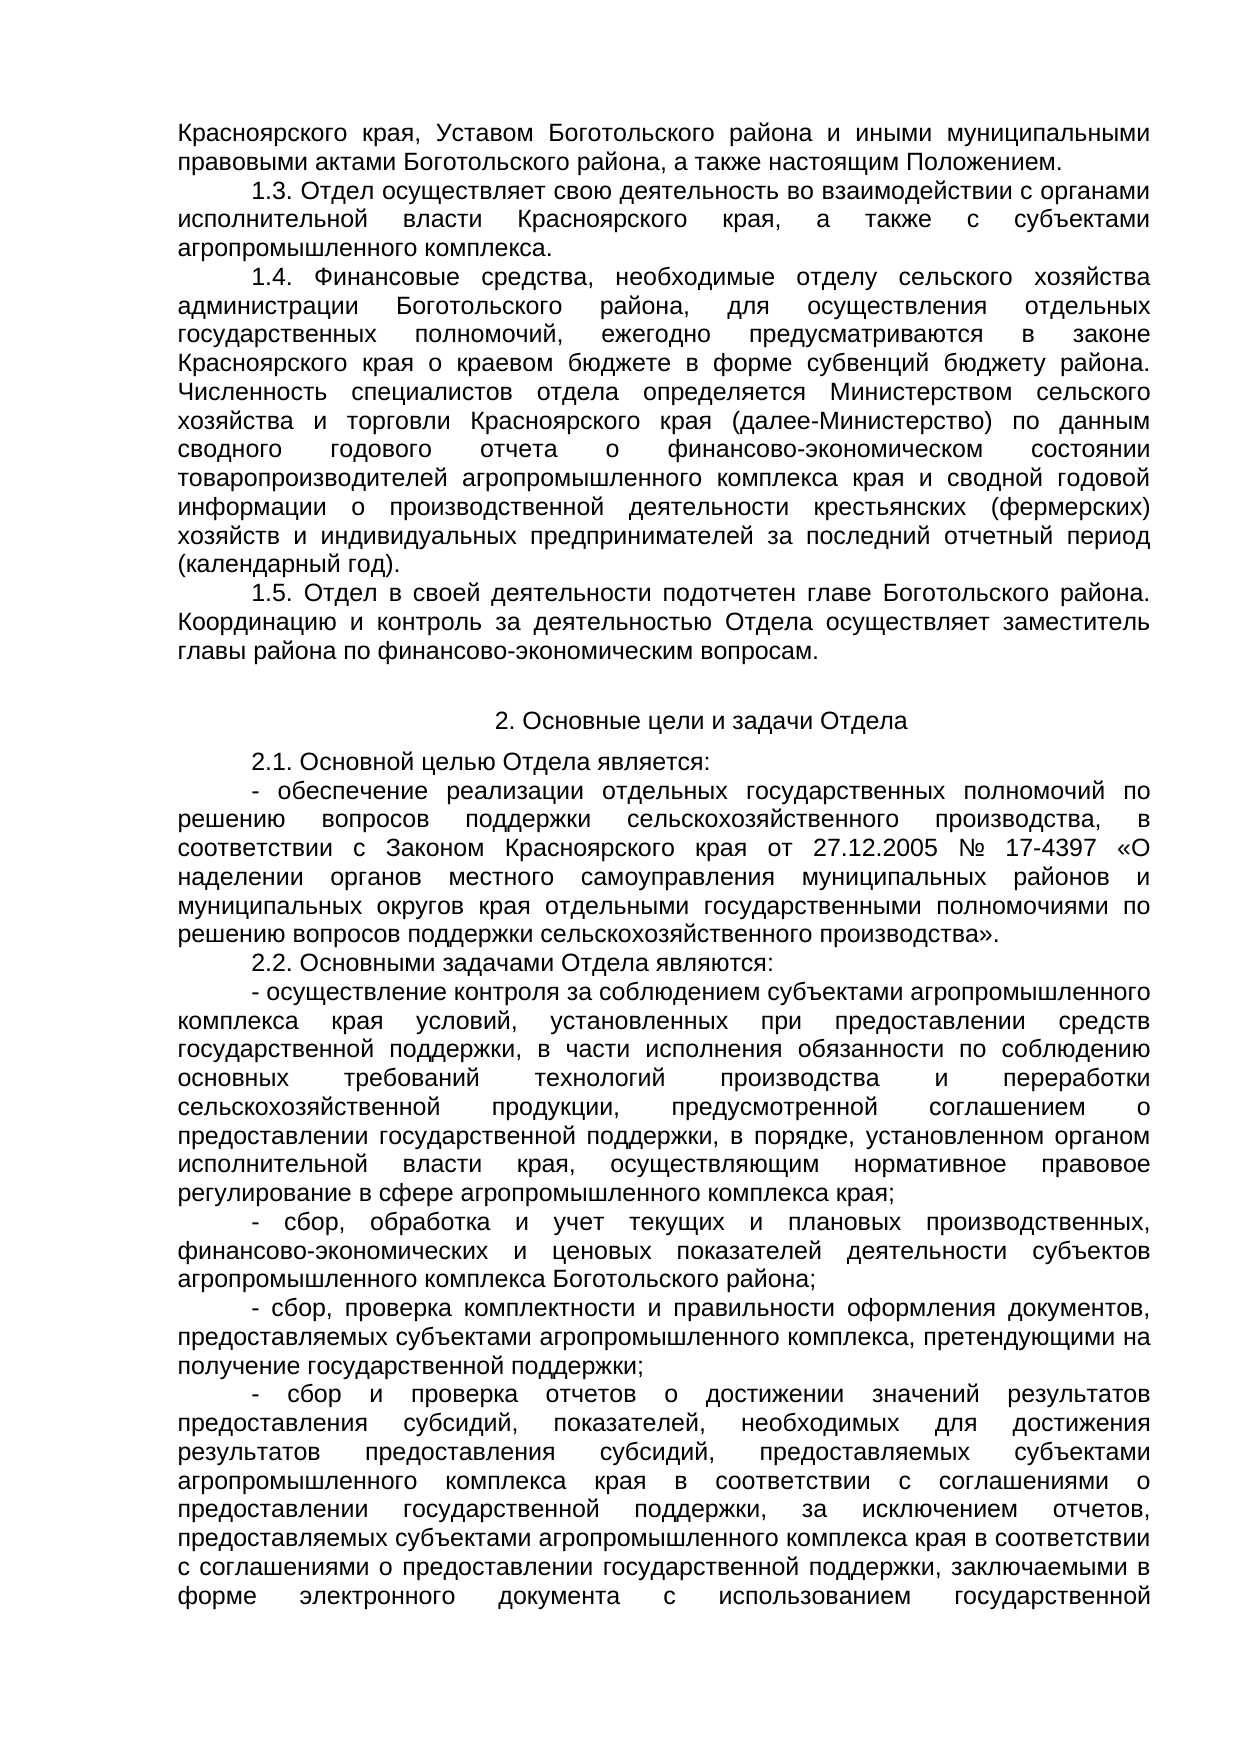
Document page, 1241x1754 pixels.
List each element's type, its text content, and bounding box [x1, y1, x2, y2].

text - обеспечение реализации отдельных государственных полномочий по решению вопросов поддержки сельскохозяйственного производства, в соответствии с Законом Красноярского края от 27.12.2005 № 17-4397 «О наделении органов местного самоуправления муниципальных районов и муниципальных округов края отдельными государственными полномочиями по решению вопросов поддержки сельскохозяйственного производства». [177, 776, 1152, 948]
text 2. Основные цели и задачи Отдела [177, 706, 1152, 734]
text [177, 1379, 1152, 1609]
text - осуществление контроля за соблюдением субъектами агропромышленного комплекса края условий, установленных при предоставлении средств государственной поддержки, в части исполнения обязанности по соблюдению основных требований технологий производства и переработки сельскохозяйственной продукции, предусмотренной соглашением о предоставлении государственной поддержки, в порядке, установленном органом исполнительной власти края, осуществляющим нормативное правовое регулирование в сфере агропромышленного комплекса края; [177, 977, 1152, 1207]
text 2.1. Основной целью Отдела является: [177, 747, 1152, 776]
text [177, 118, 1152, 176]
text 2.2. Основными задачами Отдела являются: [177, 948, 1152, 977]
text 1.3. Отдел осуществляет свою деятельность во взаимодействии с органами исполнительной власти Красноярского края, а также с субъектами агропромышленного комплекса. [177, 176, 1152, 262]
text - сбор, проверка комплектности и правильности оформления документов, предоставляемых субъектами агропромышленного комплекса, претендующими на получение государственной поддержки; [177, 1293, 1152, 1379]
text - сбор, обработка и учет текущих и плановых производственных, финансово-экономических и ценовых показателей деятельности субъектов агропромышленного комплекса Боготольского района; [177, 1207, 1152, 1293]
text 1.4. Финансовые средства, необходимые отделу сельского хозяйства администрации Боготольского района, для осуществления отдельных государственных полномочий, ежегодно предусматриваются в законе Красноярского края о краевом бюджете в форме субвенций бюджету района. Численность специалистов отдела определяется Министерством сельского хозяйства и торговли Красноярского края (далее-Министерство) по данным сводного годового отчета о финансово-экономическом состоянии товаропроизводителей агропромышленного комплекса края и сводной годовой информации о производственной деятельности крестьянских (фермерских) хозяйств и индивидуальных предпринимателей за последний отчетный период (календарный год). [177, 262, 1152, 578]
text 1.5. Отдел в своей деятельности подотчетен главе Боготольского района. Координацию и контроль за деятельностью Отдела осуществляет заместитель главы района по финансово-экономическим вопросам. [177, 578, 1152, 664]
